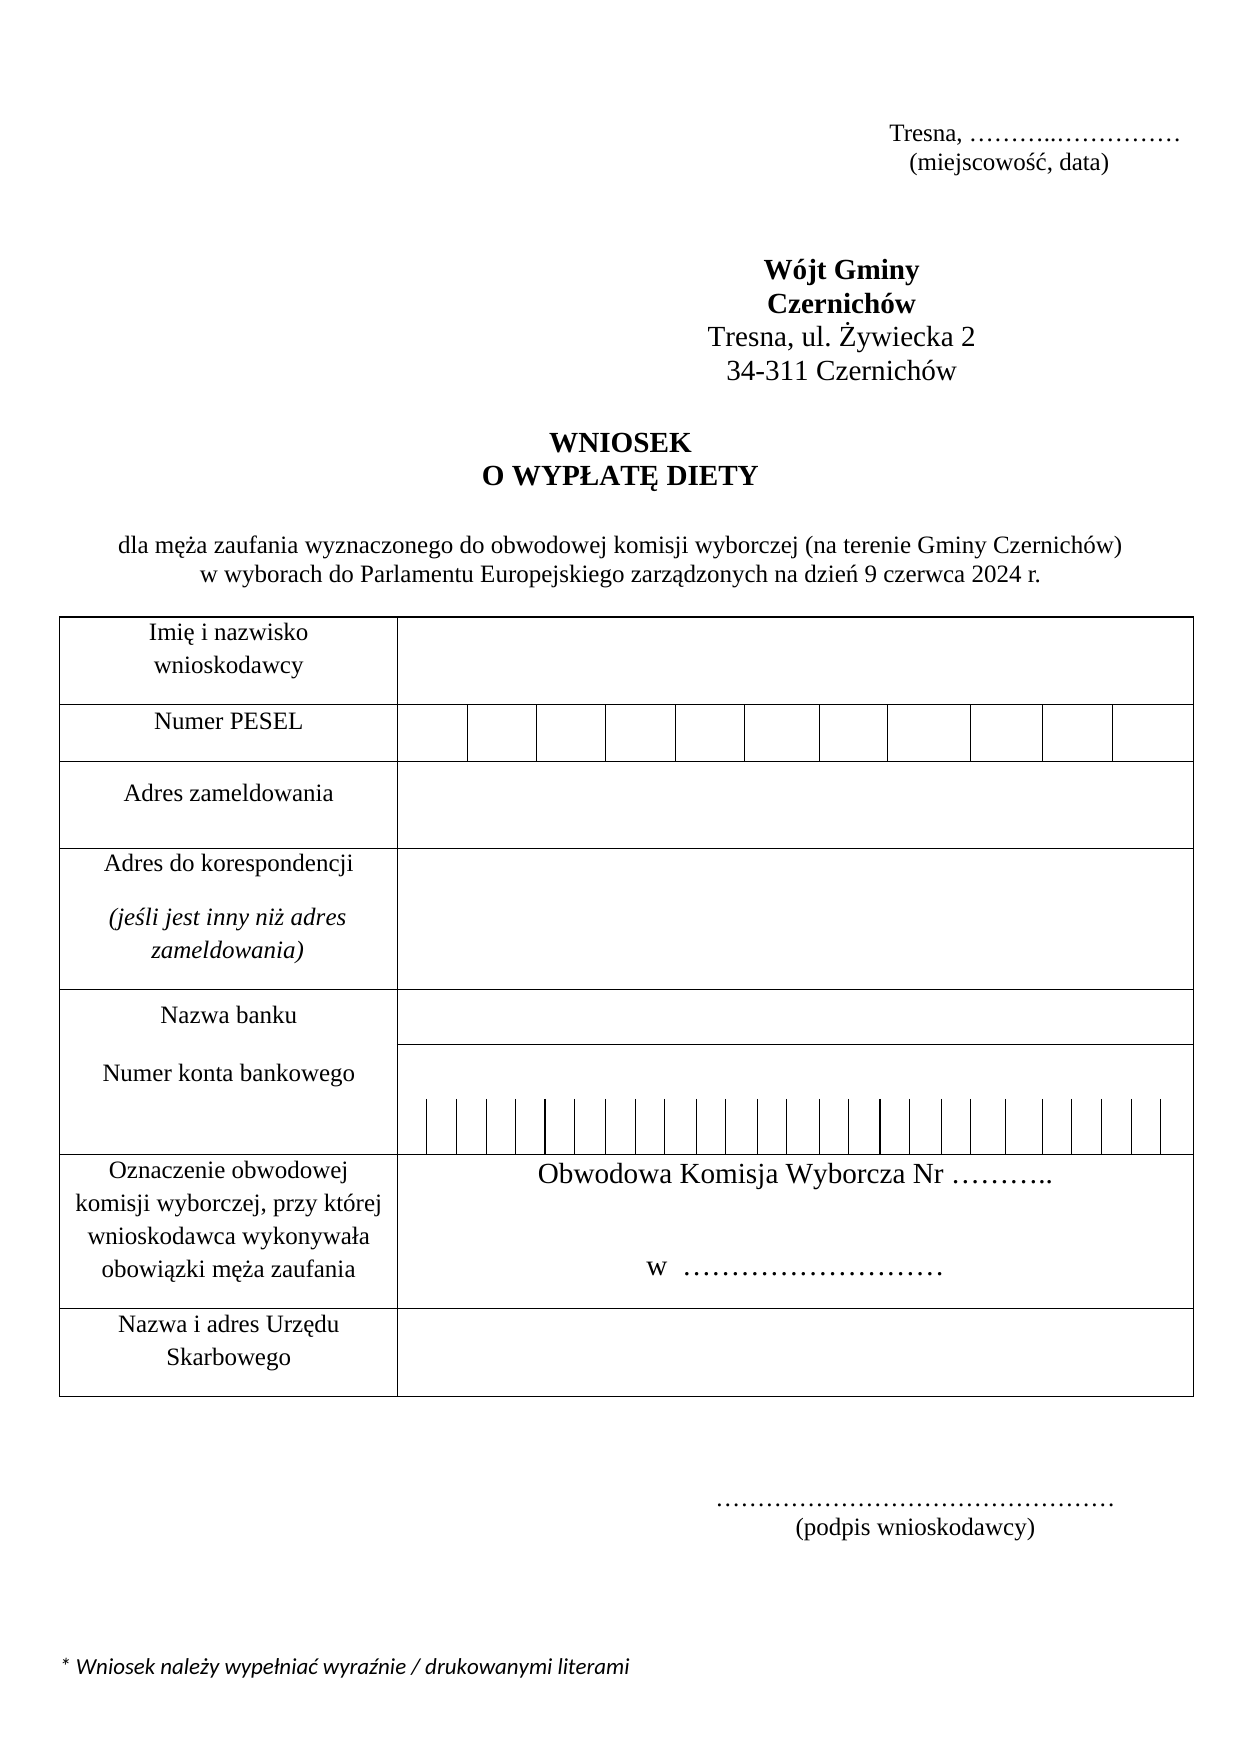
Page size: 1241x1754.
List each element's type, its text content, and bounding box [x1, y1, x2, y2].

table_cell Numer PESEL [60, 705, 397, 761]
table_cell [398, 849, 1193, 989]
table_cell [546, 1099, 574, 1154]
table_cell Nazwa i adres Urzędu Skarbowego [60, 1309, 397, 1396]
table_cell [398, 990, 1193, 1044]
table_cell [1006, 1099, 1042, 1154]
table_cell [1043, 705, 1112, 761]
table_cell [665, 1099, 696, 1154]
table_cell Oznaczenie obwodowej komisji wyborczej, przy której wnioskodawca wykonywała obowiązki męża zaufania [60, 1155, 397, 1308]
table_header [398, 618, 1193, 704]
table_cell [487, 1099, 515, 1154]
table_cell [888, 705, 970, 761]
table_cell [468, 705, 536, 761]
table_cell [398, 705, 467, 761]
table_cell [606, 1099, 635, 1154]
table_cell [606, 705, 675, 761]
table_cell [787, 1099, 819, 1154]
table_cell [726, 1099, 757, 1154]
text 34-311 Czernichów [502, 353, 1181, 386]
table_cell [575, 1099, 605, 1154]
table_cell [1043, 1099, 1071, 1154]
text Tresna, ………..…………… [59, 118, 1181, 147]
table_cell Nazwa banku Numer konta bankowego [60, 990, 397, 1154]
text O WYPŁATĘ DIETY [59, 458, 1181, 492]
table_cell [881, 1099, 909, 1154]
table_cell Adres zameldowania [60, 762, 397, 847]
table_cell [1132, 1099, 1160, 1154]
table_cell [820, 705, 887, 761]
text WNIOSEK [59, 425, 1181, 458]
table_cell [910, 1099, 941, 1154]
table_cell [745, 705, 819, 761]
table_cell [537, 705, 605, 761]
table_cell [942, 1099, 970, 1154]
text Czernichów [502, 286, 1181, 319]
table_cell [971, 1099, 1005, 1154]
table_cell [820, 1099, 848, 1154]
table_cell [398, 1099, 426, 1154]
text Tresna, ul. Żywiecka 2 [502, 319, 1181, 353]
text (podpis wnioskodawcy) [649, 1512, 1181, 1541]
table_cell [1102, 1099, 1131, 1154]
table_cell Obwodowa Komisja Wyborcza Nr ……….. w ……………………… [398, 1155, 1193, 1308]
text dla męża zaufania wyznaczonego do obwodowej komisji wyborczej (na terenie Gminy Czernichów) w wyborach do Parlamentu Europejskiego zarządzonych na dzień 9 czerwca 2024 r. [59, 530, 1181, 588]
table_cell Adres do korespondencji (jeśli jest inny niż adres zameldowania) [60, 849, 397, 989]
table_cell [636, 1099, 664, 1154]
table_cell [427, 1099, 456, 1154]
table_cell [697, 1099, 725, 1154]
table_cell [758, 1099, 786, 1154]
table_cell [1161, 1099, 1193, 1154]
table_cell [849, 1099, 879, 1154]
text (miejscowość, data) [59, 147, 1181, 176]
table_cell [971, 705, 1042, 761]
table_cell [1072, 1099, 1101, 1154]
text Wójt Gminy [502, 252, 1181, 286]
text ………………………………………… [649, 1483, 1181, 1512]
table_cell [398, 762, 1193, 847]
table_cell [398, 1309, 1193, 1396]
table_cell [1113, 705, 1193, 761]
table_cell [457, 1099, 486, 1154]
table_cell [516, 1099, 544, 1154]
table_header Imię i nazwisko wnioskodawcy [60, 618, 397, 704]
table_cell [398, 1045, 1193, 1099]
table_cell [676, 705, 744, 761]
